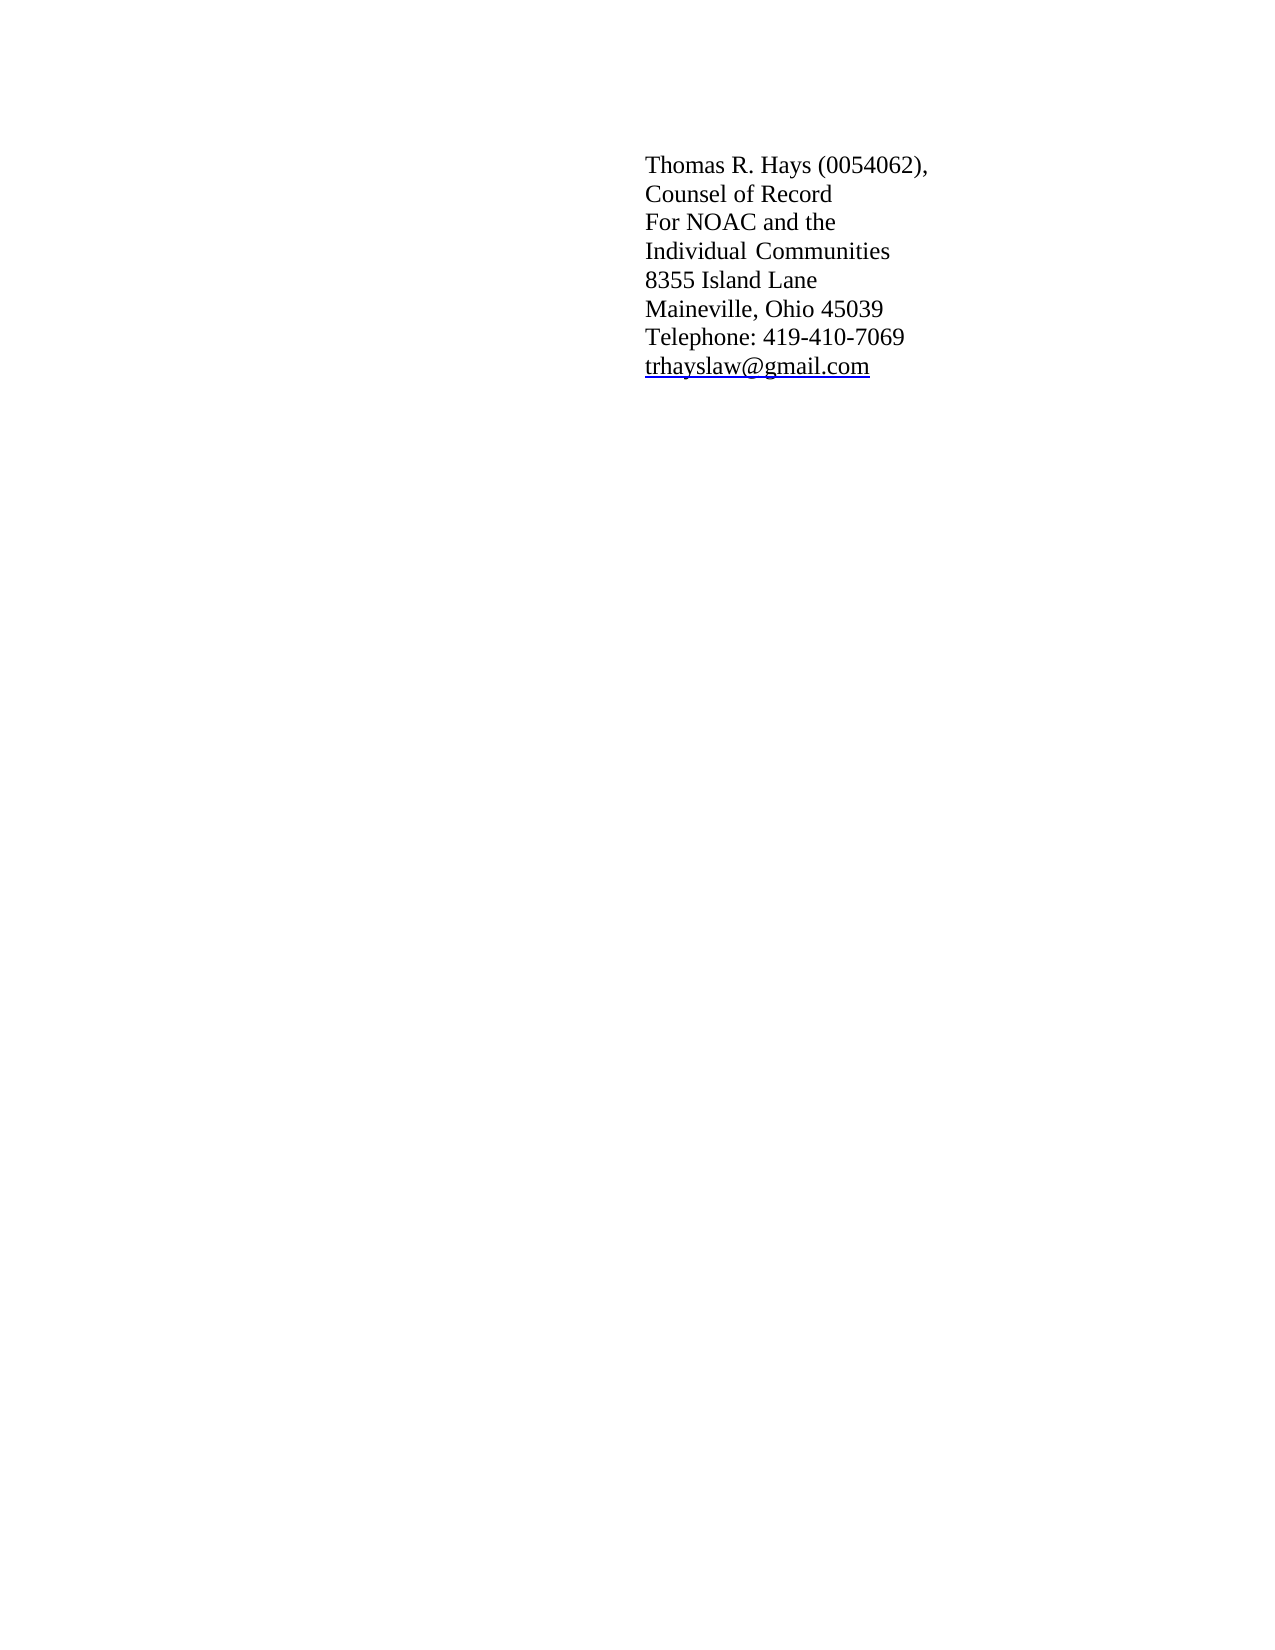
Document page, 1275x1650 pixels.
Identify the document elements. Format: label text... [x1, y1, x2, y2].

text Thomas R. Hays (0054062), Counsel of Record [645, 150, 943, 207]
text Maineville, Ohio 45039 [645, 294, 1087, 322]
text For NOAC and the Individual Communities [645, 207, 943, 265]
text 8355 Island Lane [645, 265, 1087, 294]
text Telephone: 419-410-7069 trhayslaw@gmail.com [645, 322, 943, 380]
